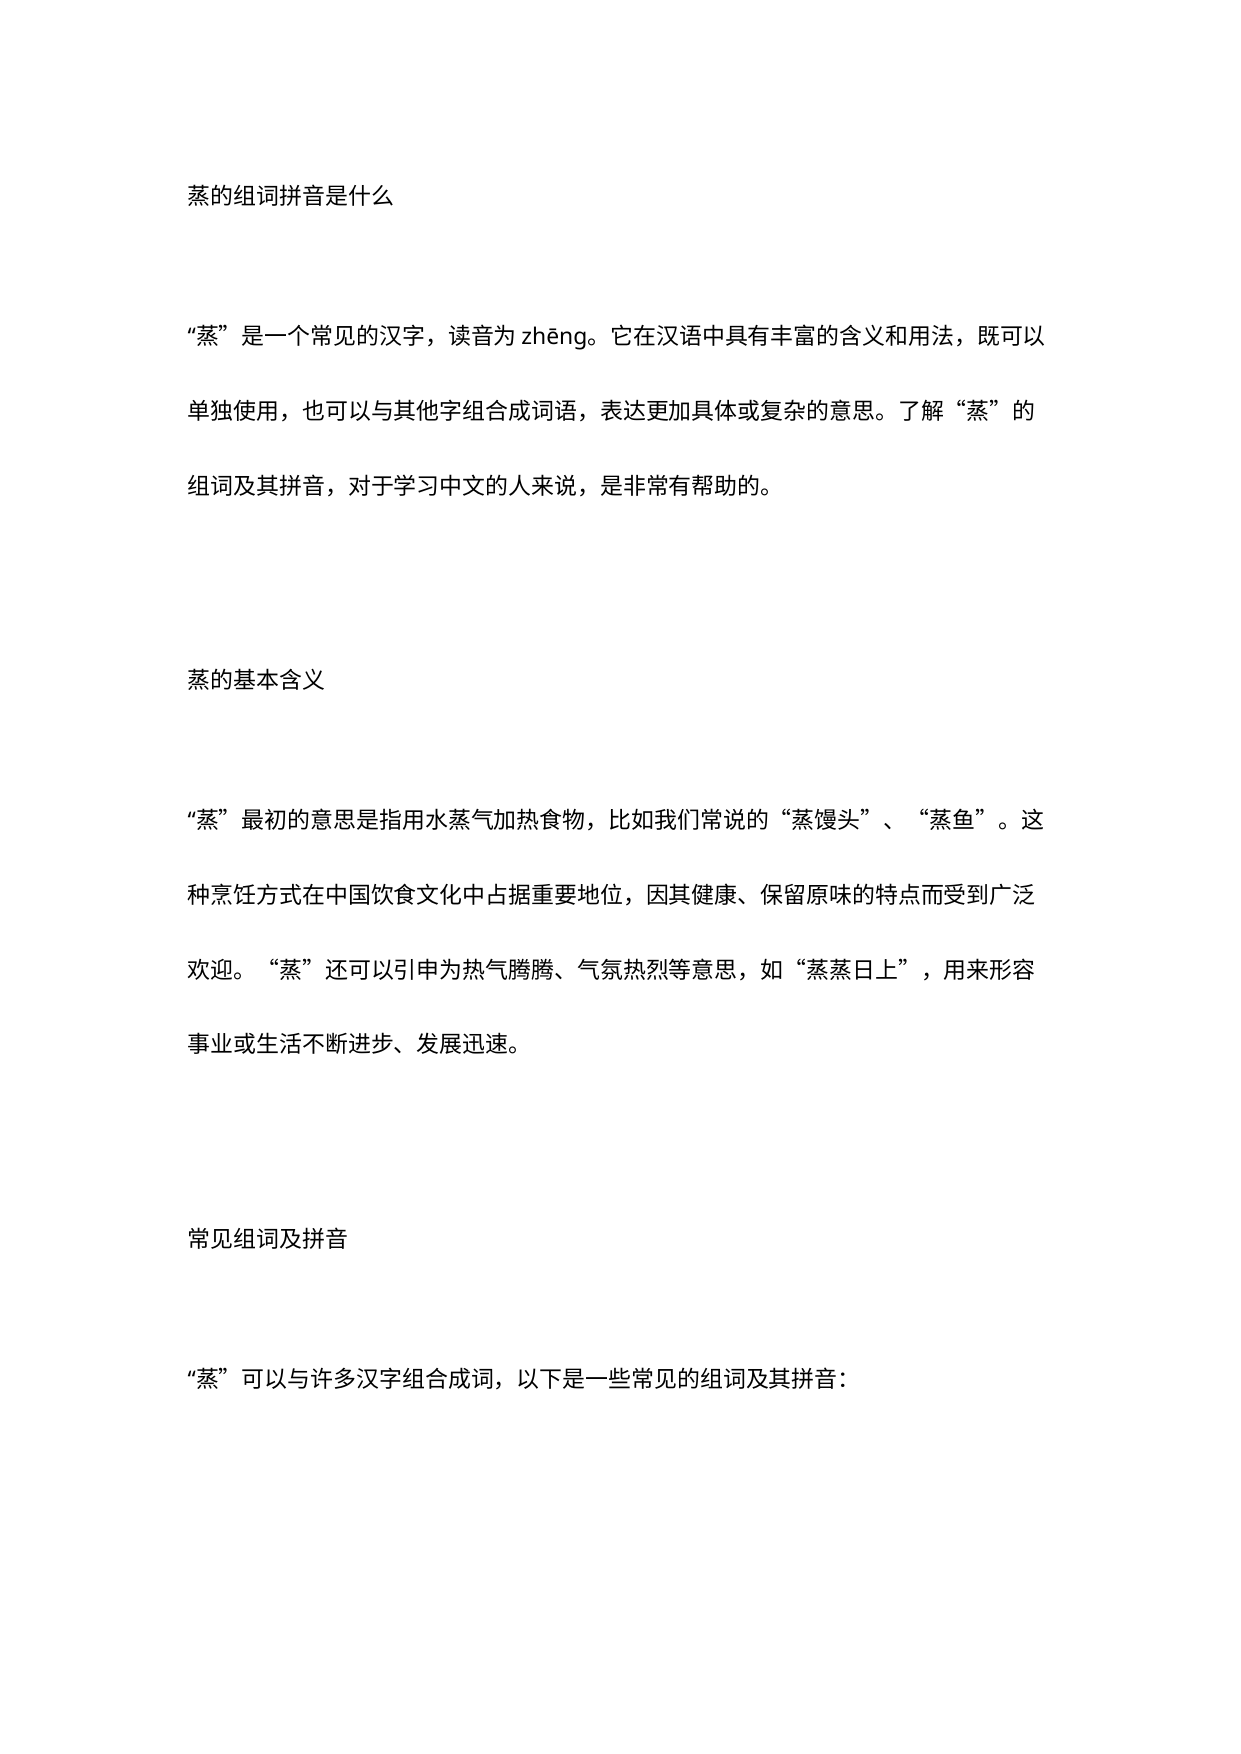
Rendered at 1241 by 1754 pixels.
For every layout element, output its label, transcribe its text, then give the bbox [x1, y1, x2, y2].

text “蒸”是一个常见的汉字，读音为zhēng。它在汉语中具有丰富的含义和用法，既可以单独使用，也可以与其他字组合成词语，表达更加具体或复杂的意思。了解“蒸”的组词及其拼音，对于学习中文的人来说，是非常有帮助的。 [187, 302, 1053, 517]
text 蒸的基本含义 [187, 646, 1053, 711]
text 常见组词及拼音 [187, 1205, 1053, 1270]
text “蒸”可以与许多汉字组合成词，以下是一些常见的组词及其拼音： [187, 1345, 1053, 1410]
text “蒸”最初的意思是指用水蒸气加热食物，比如我们常说的“蒸馒头”、“蒸鱼”。这种烹饪方式在中国饮食文化中占据重要地位，因其健康、保留原味的特点而受到广泛欢迎。“蒸”还可以引申为热气腾腾、气氛热烈等意思，如“蒸蒸日上”，用来形容事业或生活不断进步、发展迅速。 [187, 786, 1053, 1076]
text 蒸的组词拼音是什么 [187, 162, 1053, 227]
